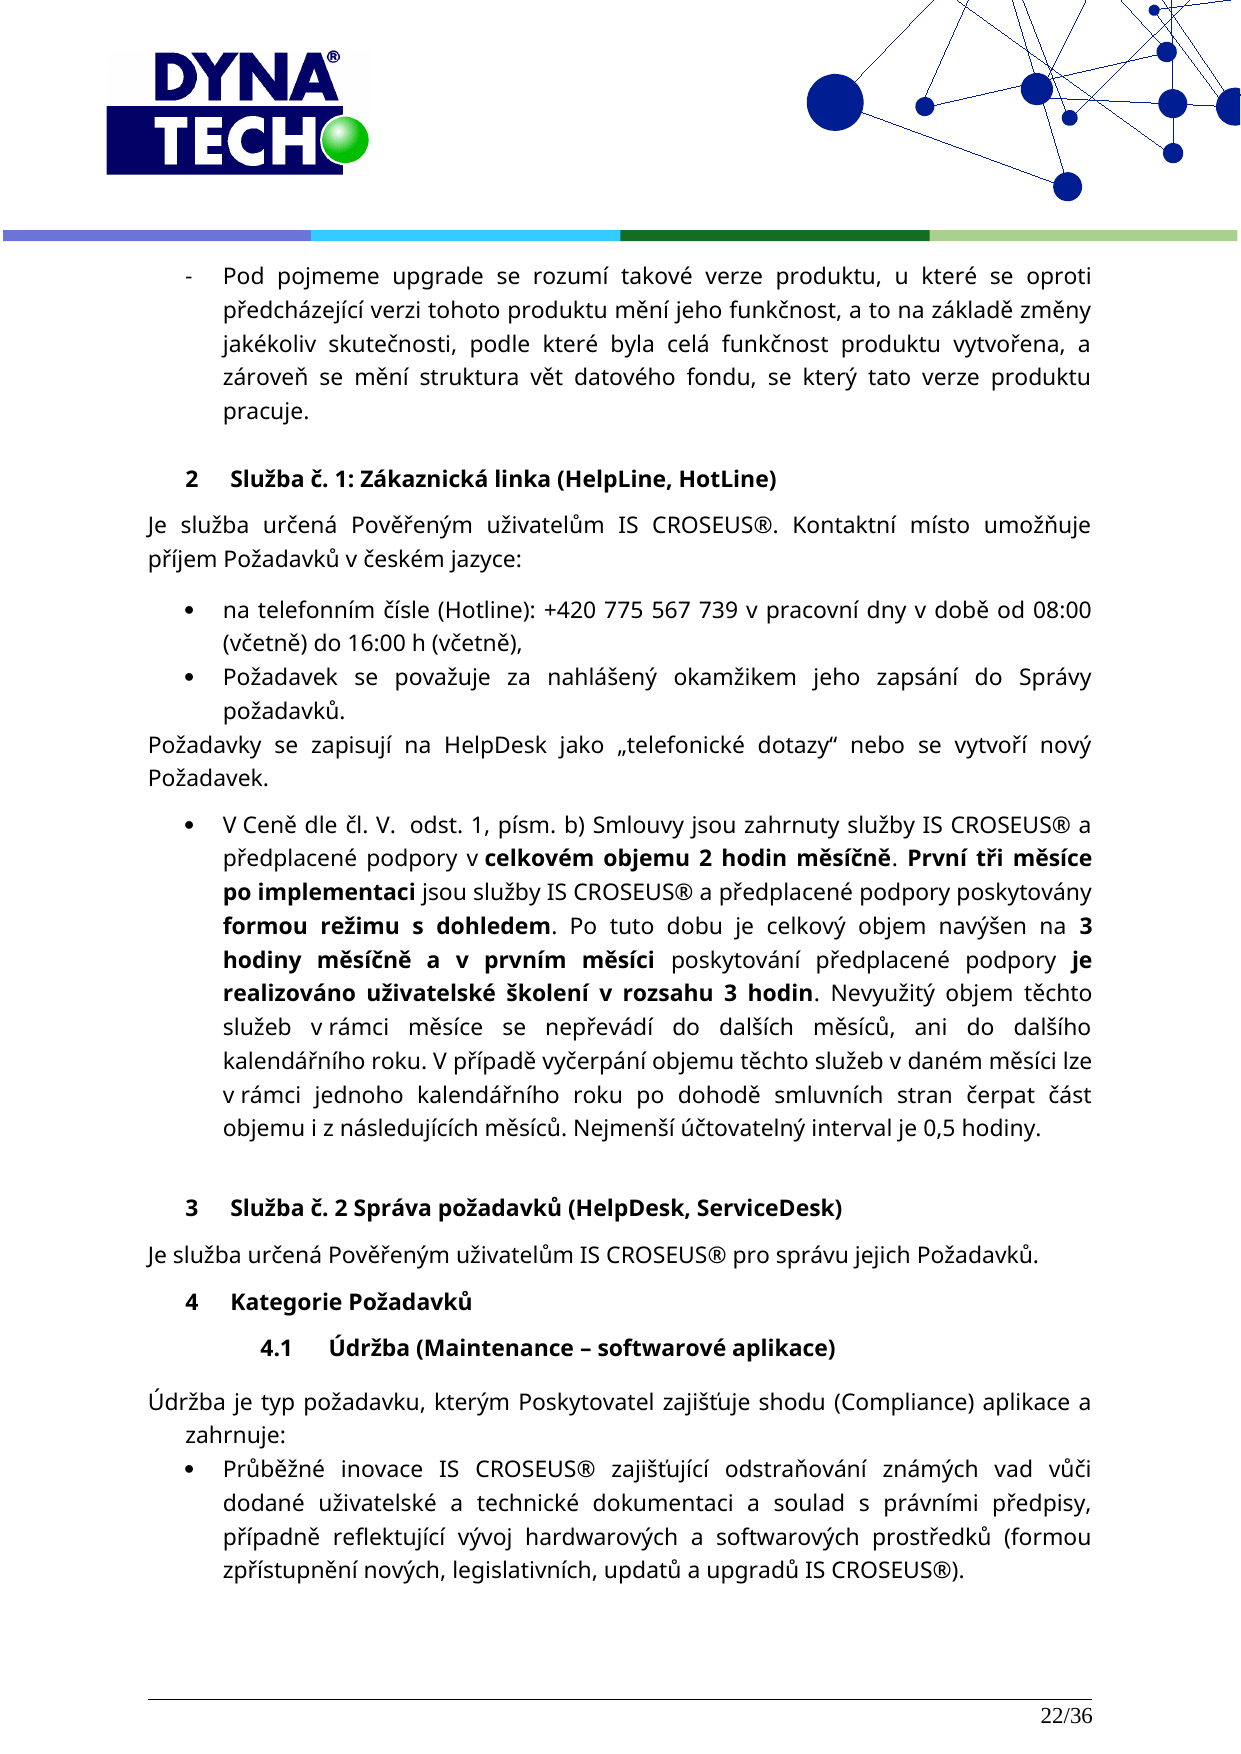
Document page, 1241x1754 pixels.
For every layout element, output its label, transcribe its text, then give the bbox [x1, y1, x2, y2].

list Kategorie Požadavků [185, 1286, 1092, 1317]
list V Ceně dle čl. V. odst. 1, písm. b) Smlouvy jsou zahrnuty služby IS CROSEUS® a předplacené podpory v celkovém objemu 2 hodin měsíčně. První tři měsíce po implementaci jsou služby IS CROSEUS® a předplacené podpory poskytovány formou režimu s dohledem. Po tuto dobu je celkový objem navýšen na 3 hodiny měsíčně a v prvním měsíci poskytování předplacené podpory je realizováno uživatelské školení v rozsahu 3 hodin. Nevyužitý objem těchto služeb v rámci měsíce se nepřevádí do dalších měsíců, ani do dalšího kalendářního roku. V případě vyčerpání objemu těchto služeb v daném měsíci lze v rámci jednoho kalendářního roku po dohodě smluvních stran čerpat část objemu i z následujících měsíců. Nejmenší účtovatelný interval je 0,5 hodiny. [185, 809, 1092, 1144]
list Služba č. 2 Správa požadavků (HelpDesk, ServiceDesk) [185, 1192, 1092, 1224]
list Pod pojmeme upgrade se rozumí takové verze produktu, u které se oproti předcházející verzi tohoto produktu mění jeho funkčnost, a to na základě změny jakékoliv skutečnosti, podle které byla celá funkčnost produktu vytvořena, a zároveň se mění struktura vět datového fondu, se který tato verze produktu pracuje. [185, 260, 1092, 426]
list Průběžné inovace IS CROSEUS® zajišťující odstraňování známých vad vůči dodané uživatelské a technické dokumentaci a soulad s právními předpisy, případně reflektující vývoj hardwarových a softwarových prostředků (formou zpřístupnění nových, legislativních, updatů a upgradů IS CROSEUS®). [185, 1453, 1092, 1586]
subtitle Je služba určená Pověřeným uživatelům IS CROSEUS® pro správu jejich Požadavků. [148, 1239, 1092, 1271]
text Požadavky se zapisují na HelpDesk jako „telefonické dotazy“ nebo se vytvoří nový Požadavek. [148, 729, 1092, 794]
list Údržba (Maintenance – softwarové aplikace) [260, 1332, 1092, 1364]
text Údržba je typ požadavku, kterým Poskytovatel zajišťuje shodu (Compliance) aplikace a zahrnuje: [148, 1386, 1092, 1451]
list Požadavek se považuje za nahlášený okamžikem jeho zapsání do Správy požadavků. [185, 661, 1092, 726]
picture [106, 50, 371, 175]
list Služba č. 1: Zákaznická linka (HelpLine, HotLine) [185, 463, 1092, 494]
list na telefonním čísle (Hotline): +420 775 567 739 v pracovní dny v době od 08:00 (včetně) do 16:00 h (včetně), [185, 594, 1092, 659]
text Je služba určená Pověřeným uživatelům IS CROSEUS®. Kontaktní místo umožňuje příjem Požadavků v českém jazyce: [148, 509, 1092, 574]
